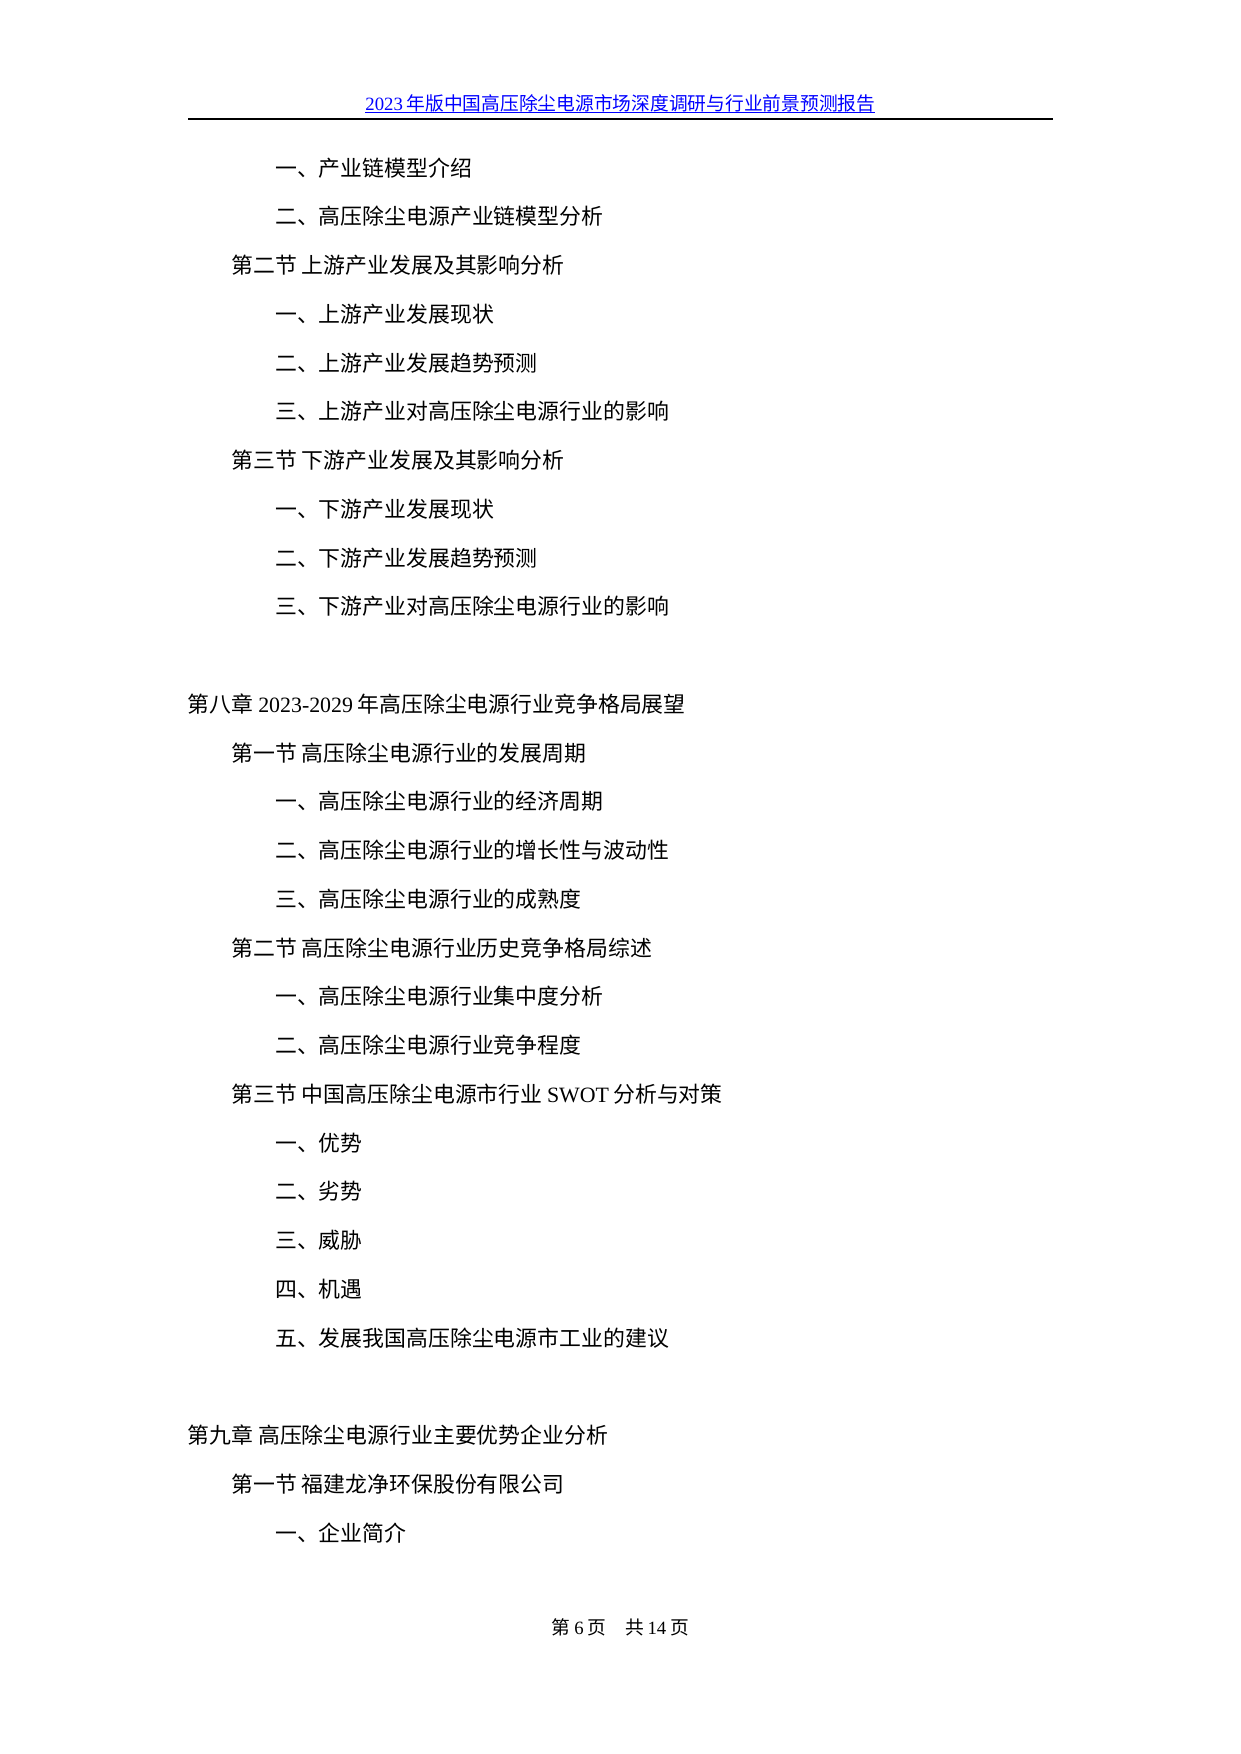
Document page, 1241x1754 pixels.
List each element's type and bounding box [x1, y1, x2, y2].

text [187, 150, 1053, 1548]
